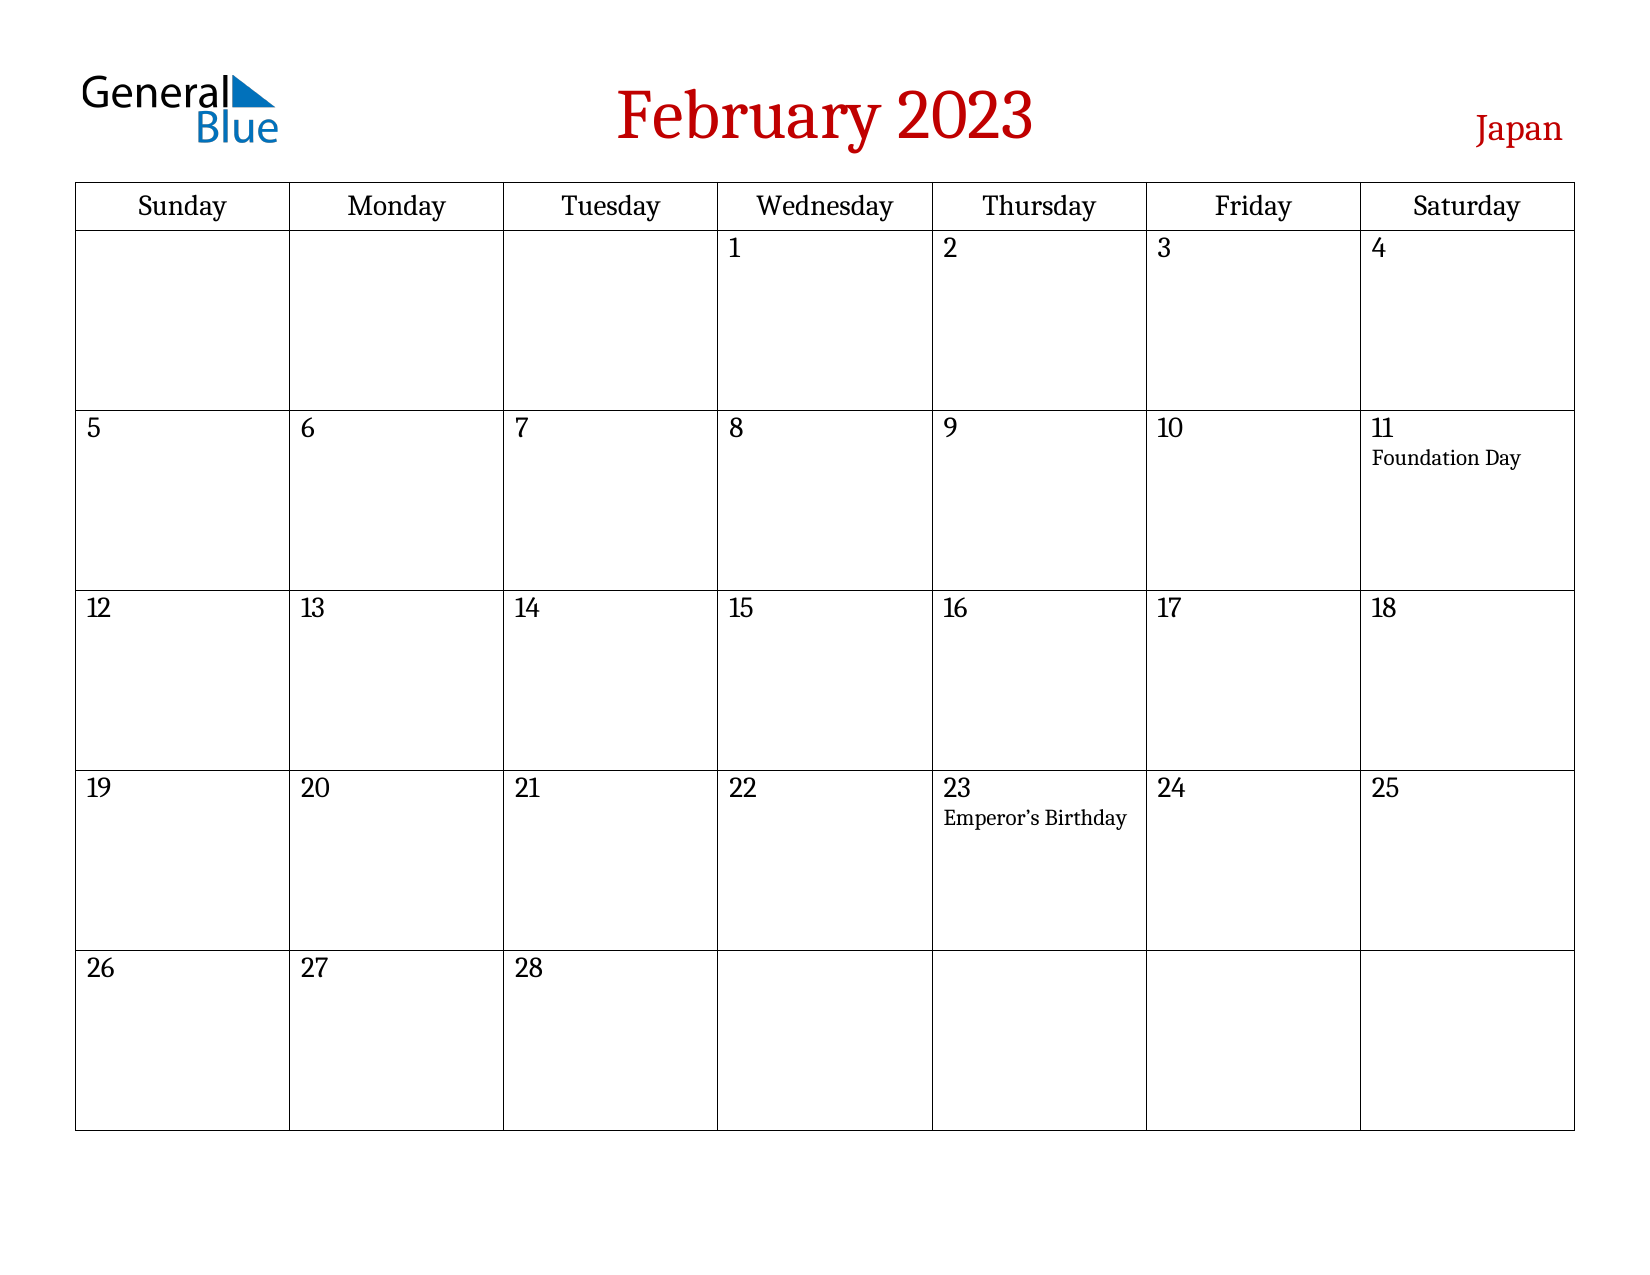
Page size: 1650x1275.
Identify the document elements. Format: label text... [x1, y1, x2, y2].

table_cell [933, 445, 1146, 590]
table_cell 3 [1147, 231, 1360, 264]
table_cell 16 [933, 591, 1146, 625]
table_cell [76, 985, 289, 1130]
table_cell [933, 985, 1146, 1130]
table_cell 25 [1361, 771, 1574, 805]
table_cell Foundation Day [1361, 445, 1574, 590]
table_cell [504, 231, 717, 264]
table_cell 15 [718, 591, 932, 625]
table_cell 17 [1147, 591, 1360, 625]
table_cell 24 [1147, 771, 1360, 805]
table_cell [718, 445, 932, 590]
table_cell 4 [1361, 231, 1574, 264]
table_cell 21 [504, 771, 717, 805]
table_cell 11 [1361, 411, 1574, 444]
picture [82, 75, 278, 143]
table_cell [1147, 445, 1360, 590]
table_cell 10 [1147, 411, 1360, 444]
table_cell [933, 951, 1146, 985]
table_cell [76, 231, 289, 264]
table_cell [933, 625, 1146, 770]
table_cell 22 [718, 771, 932, 805]
table_cell 12 [76, 591, 289, 625]
table_cell [1361, 805, 1574, 950]
table_cell [76, 445, 289, 590]
table_cell [718, 985, 932, 1130]
table_cell [718, 265, 932, 410]
table_cell 2 [933, 231, 1146, 264]
table_cell [504, 805, 717, 950]
table_cell 8 [718, 411, 932, 444]
table_cell [76, 805, 289, 950]
table_cell Tuesday [504, 183, 717, 230]
table_cell Saturday [1361, 183, 1574, 230]
table_cell [718, 625, 932, 770]
table_cell 14 [504, 591, 717, 625]
table_cell Friday [1147, 183, 1360, 230]
table_cell Wednesday [718, 183, 932, 230]
table_cell [1361, 265, 1574, 410]
table_cell 28 [504, 951, 717, 985]
table_header Japan [1146, 75, 1574, 182]
table_cell [504, 625, 717, 770]
table_cell [290, 265, 503, 410]
table_cell [290, 231, 503, 264]
table_header February 2023 [504, 75, 1146, 182]
table_cell 13 [290, 591, 503, 625]
table_cell 27 [290, 951, 503, 985]
table_cell [1147, 805, 1360, 950]
table_cell [76, 625, 289, 770]
table_cell [1147, 951, 1360, 985]
table_cell [1147, 985, 1360, 1130]
table_cell [504, 985, 717, 1130]
table_cell [718, 951, 932, 985]
table_cell [1361, 985, 1574, 1130]
table_cell [504, 445, 717, 590]
table_cell Monday [290, 183, 503, 230]
table_cell 1 [718, 231, 932, 264]
table_cell 7 [504, 411, 717, 444]
table_cell [76, 265, 289, 410]
table_cell 20 [290, 771, 503, 805]
table_cell 19 [76, 771, 289, 805]
table_cell 9 [933, 411, 1146, 444]
table_cell [718, 805, 932, 950]
table_cell 5 [76, 411, 289, 444]
table_cell 23 [933, 771, 1146, 805]
table_cell Emperor’s Birthday [933, 805, 1146, 950]
table_cell [1361, 625, 1574, 770]
table_header [76, 75, 503, 182]
table_cell Sunday [76, 183, 289, 230]
table_cell 6 [290, 411, 503, 444]
table_cell [1361, 951, 1574, 985]
table_cell 26 [76, 951, 289, 985]
table_cell [290, 445, 503, 590]
table_cell [504, 265, 717, 410]
table_cell Thursday [933, 183, 1146, 230]
table_cell [1147, 265, 1360, 410]
table_cell [933, 265, 1146, 410]
table_cell [290, 805, 503, 950]
table_cell [290, 985, 503, 1130]
table_cell 18 [1361, 591, 1574, 625]
table_cell [290, 625, 503, 770]
table_cell [1147, 625, 1360, 770]
